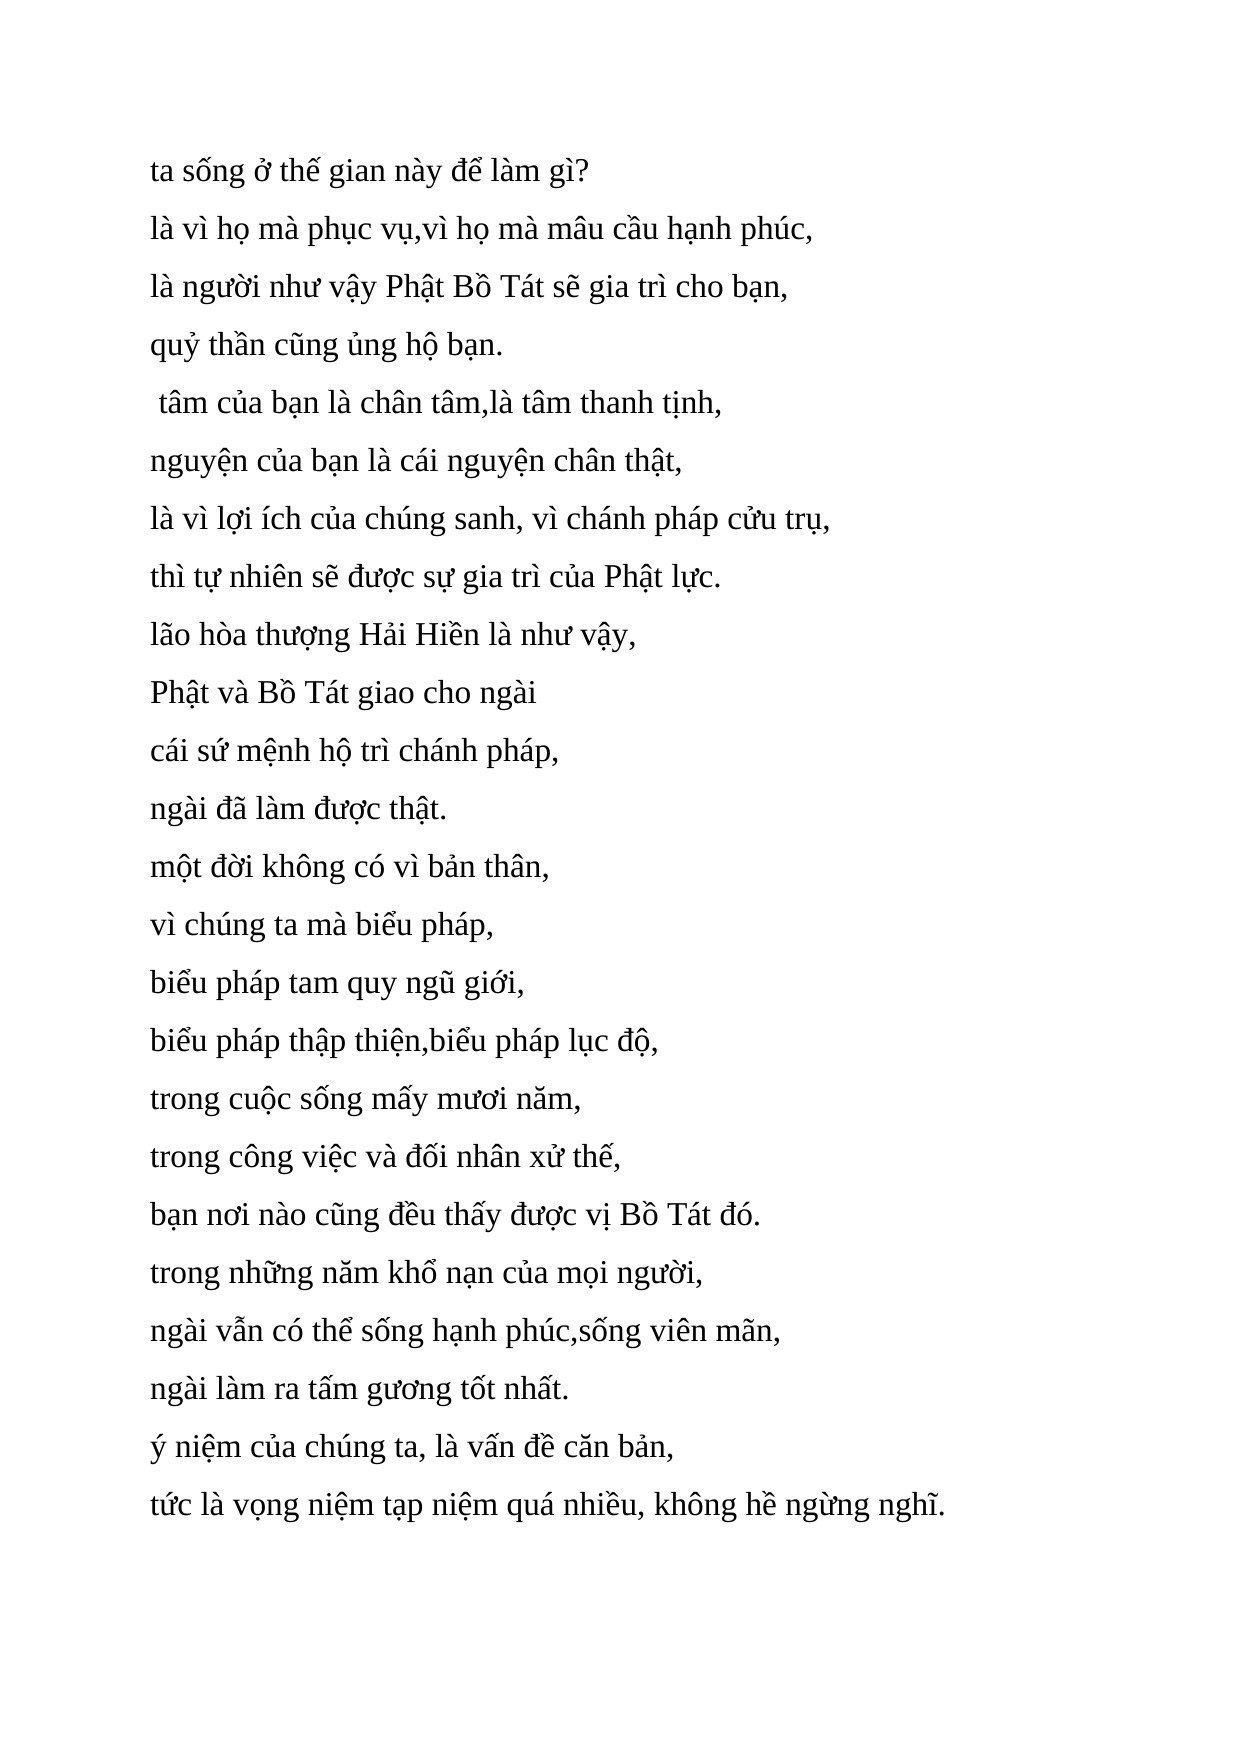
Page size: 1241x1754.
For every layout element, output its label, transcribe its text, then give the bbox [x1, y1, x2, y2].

text một đời không có vì bản thân, [150, 846, 1090, 884]
text ta sống ở thế gian này để làm gì? [150, 150, 1090, 188]
text là vì lợi ích của chúng sanh, vì chánh pháp cửu trụ, [150, 498, 1090, 536]
text tâm của bạn là chân tâm,là tâm thanh tịnh, [150, 382, 1090, 420]
text ngài vẫn có thể sống hạnh phúc,sống viên mãn, [150, 1310, 1090, 1349]
text cái sứ mệnh hộ trì chánh pháp, [150, 730, 1090, 768]
text Phật và Bồ Tát giao cho ngài [150, 672, 1090, 711]
text tức là vọng niệm tạp niệm quá nhiều, không hề ngừng nghĩ. [150, 1484, 1090, 1523]
text ngài đã làm được thật. [150, 788, 1090, 827]
text thì tự nhiên sẽ được sự gia trì của Phật lực. [150, 556, 1090, 594]
text biểu pháp thập thiện,biểu pháp lục độ, [150, 1020, 1090, 1059]
text là người như vậy Phật Bồ Tát sẽ gia trì cho bạn, [150, 266, 1090, 304]
text vì chúng ta mà biểu pháp, [150, 904, 1090, 943]
text ý niệm của chúng ta, là vấn đề căn bản, [150, 1426, 1090, 1465]
text quỷ thần cũng ủng hộ bạn. [150, 324, 1090, 362]
text là vì họ mà phục vụ,vì họ mà mâu cầu hạnh phúc, [150, 208, 1090, 246]
text ngài làm ra tấm gương tốt nhất. [150, 1368, 1090, 1407]
text biểu pháp tam quy ngũ giới, [150, 962, 1090, 1001]
text bạn nơi nào cũng đều thấy được vị Bồ Tát đó. [150, 1194, 1090, 1233]
text trong công việc và đối nhân xử thế, [150, 1136, 1090, 1175]
text trong những năm khổ nạn của mọi người, [150, 1252, 1090, 1291]
text nguyện của bạn là cái nguyện chân thật, [150, 440, 1090, 478]
text trong cuộc sống mấy mươi năm, [150, 1078, 1090, 1117]
text lão hòa thượng Hải Hiền là như vậy, [150, 614, 1090, 652]
